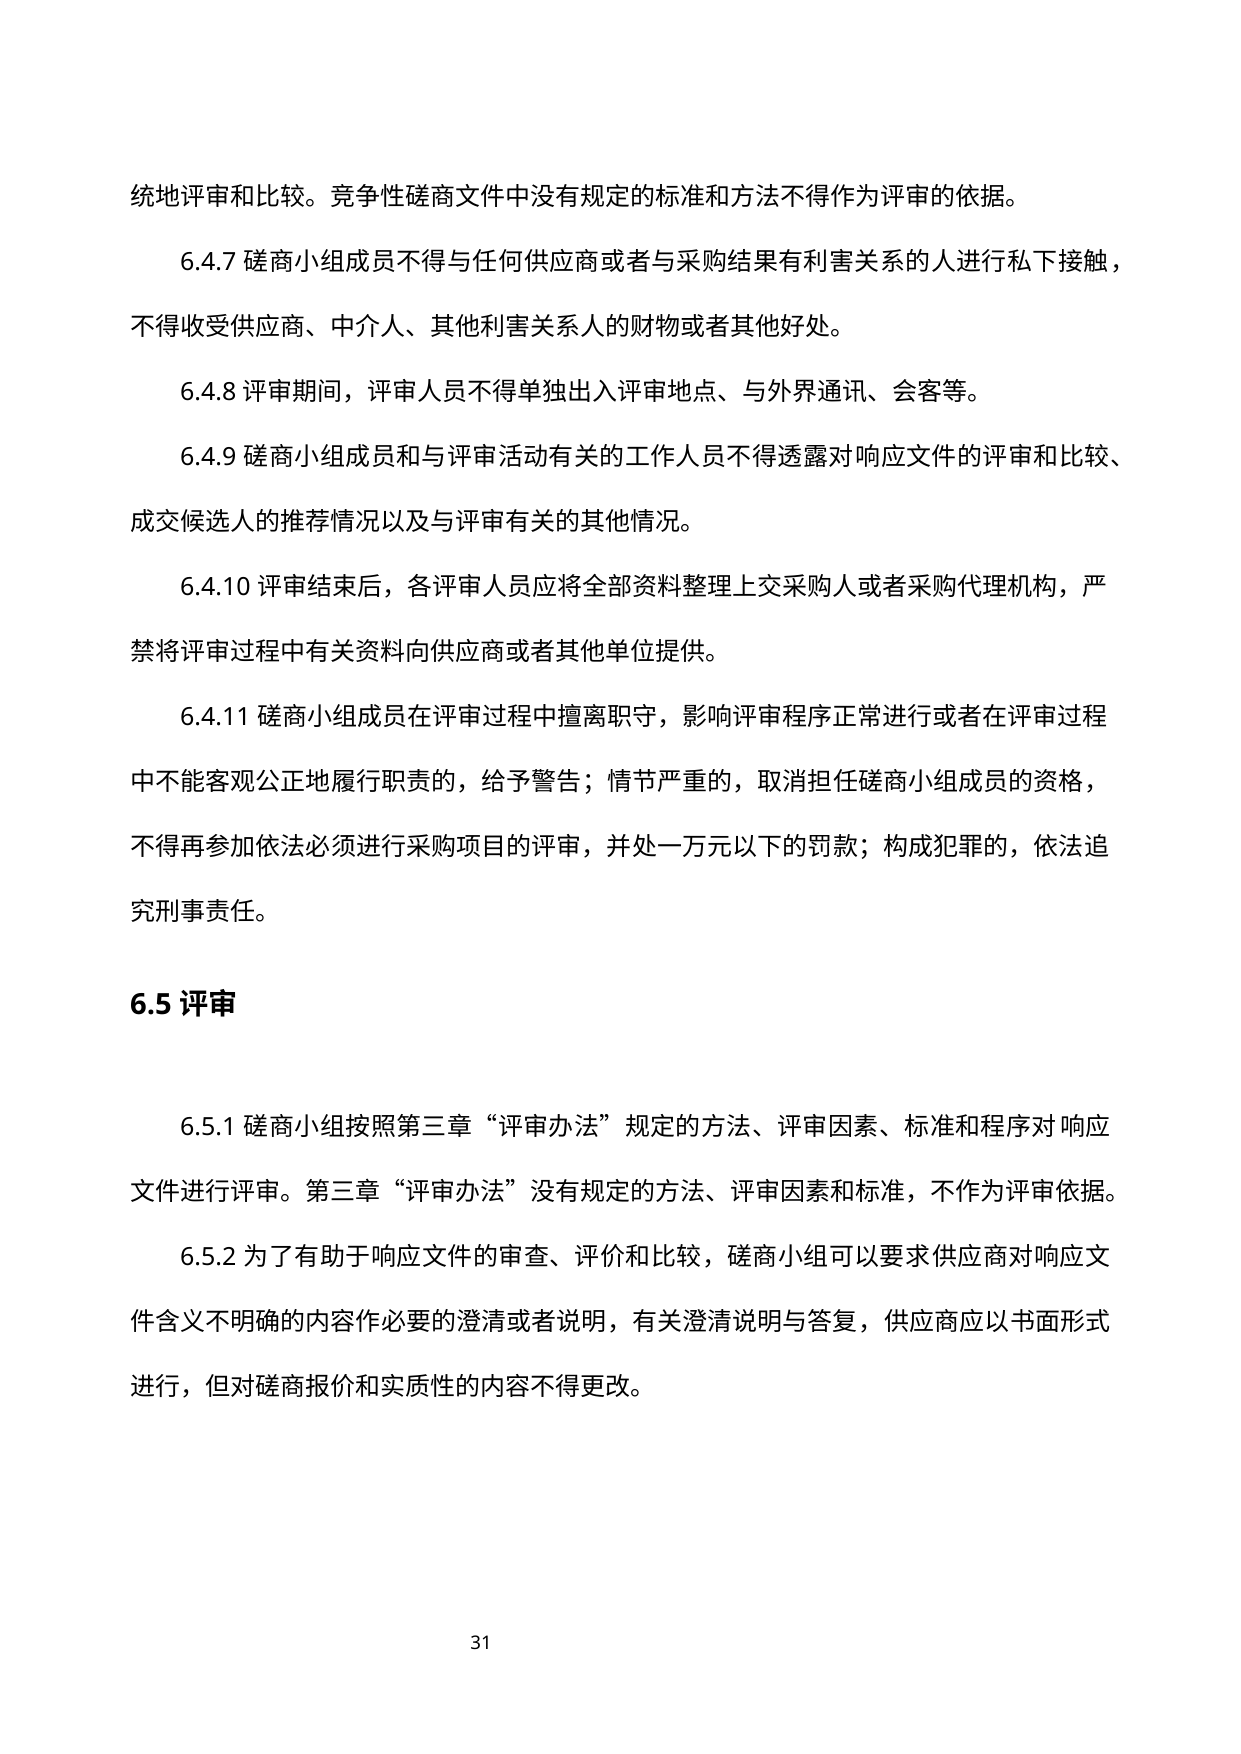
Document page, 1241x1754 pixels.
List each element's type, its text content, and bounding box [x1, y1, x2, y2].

text 6.4.10 评审结束后，各评审人员应将全部资料整理上交采购人或者采购代理机构，严禁将评审过程中有关资料向供应商或者其他单位提供。 [130, 552, 1110, 682]
text 6.4.11 磋商小组成员在评审过程中擅离职守，影响评审程序正常进行或者在评审过程中不能客观公正地履行职责的，给予警告；情节严重的，取消担任磋商小组成员的资格，不得再参加依法必须进行采购项目的评审，并处一万元以下的罚款；构成犯罪的，依法追究刑事责任。 [130, 682, 1110, 942]
subtitle 6.5 评审 [130, 969, 1110, 1034]
text 6.5.1 磋商小组按照第三章“评审办法”规定的方法、评审因素、标准和程序对响应文件进行评审。第三章“评审办法”没有规定的方法、评审因素和标准，不作为评审依据。 [130, 1092, 1110, 1222]
text 6.4.7 磋商小组成员不得与任何供应商或者与采购结果有利害关系的人进行私下接触，不得收受供应商、中介人、其他利害关系人的财物或者其他好处。 [130, 227, 1110, 357]
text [130, 162, 1110, 227]
text 6.5.2 为了有助于响应文件的审查、评价和比较，磋商小组可以要求供应商对响应文件含义不明确的内容作必要的澄清或者说明，有关澄清说明与答复，供应商应以书面形式进行，但对磋商报价和实质性的内容不得更改。 [130, 1222, 1110, 1417]
text 6.4.9 磋商小组成员和与评审活动有关的工作人员不得透露对响应文件的评审和比较、成交候选人的推荐情况以及与评审有关的其他情况。 [130, 422, 1110, 552]
text 6.4.8 评审期间，评审人员不得单独出入评审地点、与外界通讯、会客等。 [130, 357, 1110, 422]
